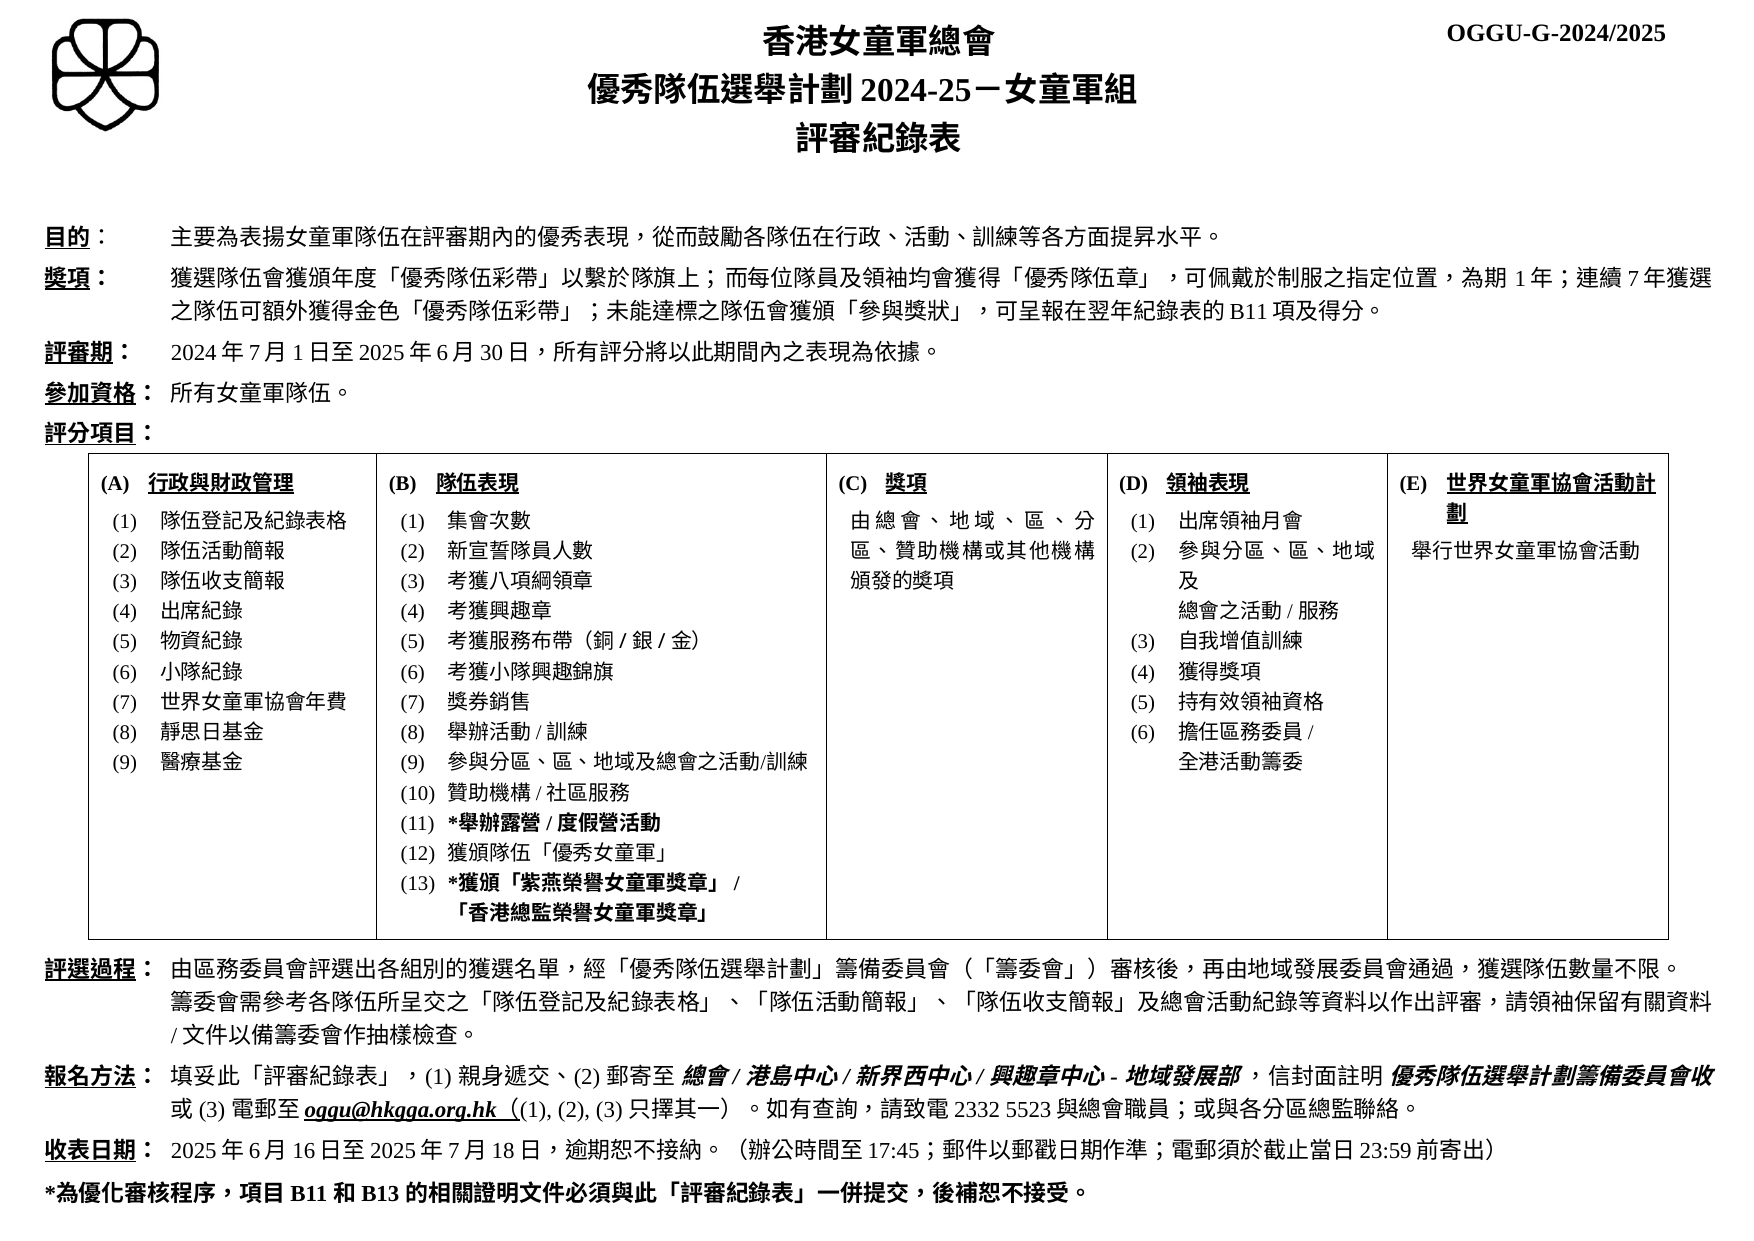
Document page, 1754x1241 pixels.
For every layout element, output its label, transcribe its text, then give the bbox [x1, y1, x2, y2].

table_header 世界女童軍協會活動計劃 舉行世界女童軍協會活動 [1388, 454, 1668, 939]
text 目的： 主要為表揚女童軍隊伍在評審期內的優秀表現，從而鼓勵各隊伍在行政、活動、訓練等各方面提昇水平。 [44, 219, 1713, 252]
table_header 領袖表現 出席領袖月會 參與分區、區、地域及 總會之活動 / 服務 自我增值訓練 獲得獎項 持有效領袖資格 擔任區務委員 / 全港活動籌委 [1108, 454, 1387, 939]
text 報名方法： 填妥此「評審紀錄表」，(1) 親身遞交、(2) 郵寄至 總會 / 港島中心 / 新界西中心 / 興趣章中心 - 地域發展部 ，信封面註明 優秀隊伍選舉計劃籌備委員會收 或 (3) 電郵至oggu@hkgga.org.hk（(1), (2), (3) 只擇其一）。如有查詢，請致電2332 5523與總會職員；或與各分區總監聯絡。 [44, 1058, 1713, 1124]
text 奬項： 獲選隊伍會獲頒年度「優秀隊伍彩帶」以繫於隊旗上；而每位隊員及領袖均會獲得「優秀隊伍章」，可佩戴於制服之指定位置，為期1年；連續7年獲選之隊伍可額外獲得金色「優秀隊伍彩帶」；未能達標之隊伍會獲頒「參與獎狀」，可呈報在翌年紀錄表的B11項及得分。 [44, 260, 1713, 326]
text 收表日期： 2025年6月16日至2025年7月18日，逾期恕不接納。（辦公時間至17:45；郵件以郵戳日期作準；電郵須於截止當日23:59前寄出） [44, 1132, 1713, 1165]
table_header 行政與財政管理 隊伍登記及紀錄表格 隊伍活動簡報 隊伍收支簡報 出席紀錄 物資紀錄 小隊紀錄 世界女童軍協會年費 靜思日基金 醫療基金 [89, 454, 376, 939]
text *為優化審核程序，項目 B11 和 B13 的相關證明文件必須與此「評審紀錄表」一併提交，後補恕不接受。 #表格填寫內容須以 2025年7月18日或之前最後呈交 之「隊伍活動簡報」及「隊伍收支簡報」為準。 [44, 1173, 1713, 1210]
table_header 隊伍表現 集會次數 新宣誓隊員人數 考獲八項綱領章 考獲興趣章 (5) 考獲服務布帶（銅 / 銀 / 金） 考獲小隊興趣錦旗 獎券銷售 舉辦活動 / 訓練 參與分區、區、地域及總會之活動/訓練 贊助機構 / 社區服務 *舉辦露營 / 度假營活動 獲頒隊伍「優秀女童軍」 *獲頒「紫燕榮譽女童軍獎章」 / 「香港總監榮譽女童軍獎章」 [377, 454, 826, 939]
text 參加資格： 所有女童軍隊伍。 [44, 374, 1713, 408]
text 評審期： 2024年7月1日至2025年6月30日，所有評分將以此期間內之表現為依據。 [44, 334, 1713, 367]
table_header 獎項 由總會、地域、區、分區、贊助機構或其他機構頒發的奬項 [827, 454, 1107, 939]
picture [47, 17, 163, 134]
text 評分項目： [44, 415, 1713, 448]
text 評選過程： 由區務委員會評選出各組別的獲選名單，經「優秀隊伍選舉計劃」籌備委員會（「籌委會」）審核後，再由地域發展委員會通過，獲選隊伍數量不限。 籌委會需參考各隊伍所呈交之「隊伍登記及紀錄表格」、「隊伍活動簡報」、「隊伍收支簡報」及總會活動紀錄等資料以作出評審，請領袖保留有關資料 / 文件以備籌委會作抽樣檢查。 [44, 951, 1713, 1051]
